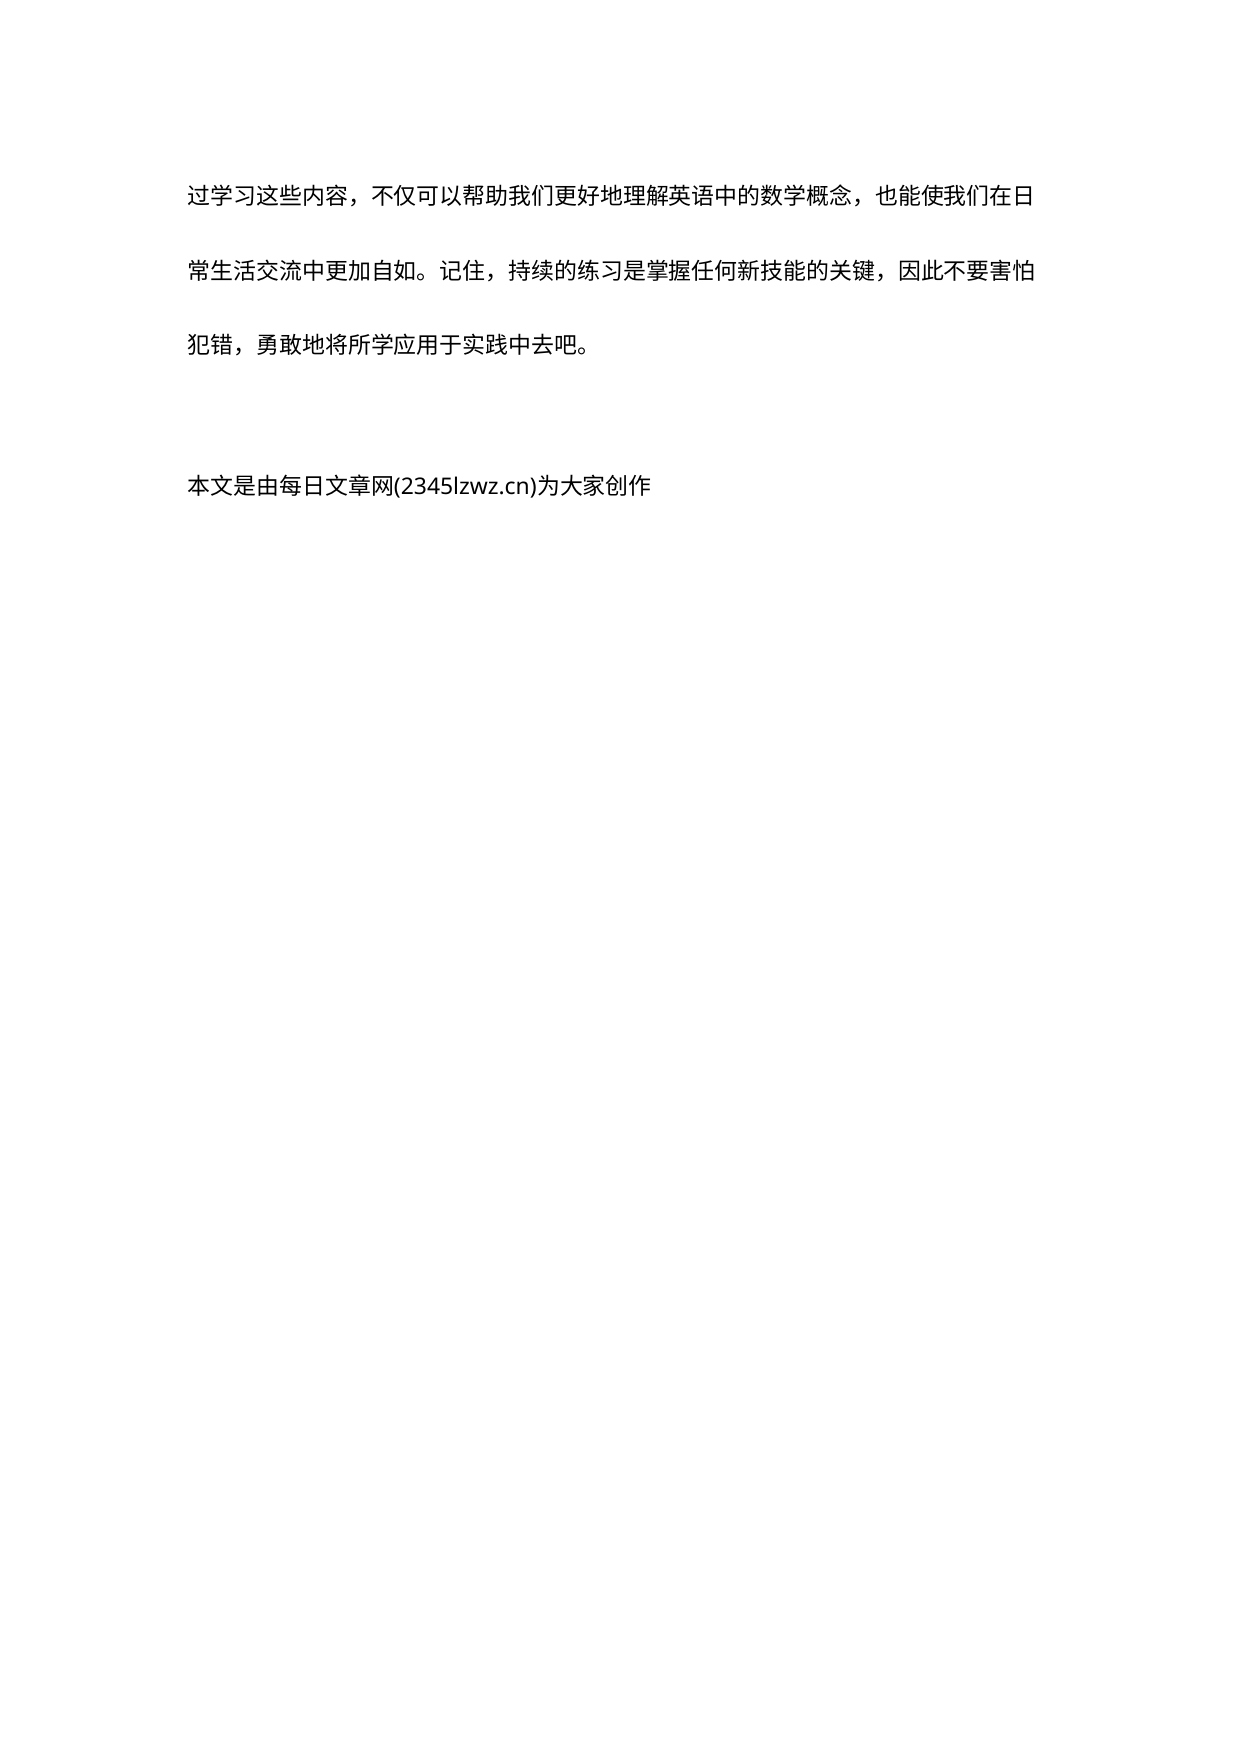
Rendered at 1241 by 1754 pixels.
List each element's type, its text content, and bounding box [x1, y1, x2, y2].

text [187, 162, 1053, 376]
text 本文是由每日文章网(2345lzwz.cn)为大家创作 [187, 452, 1053, 517]
